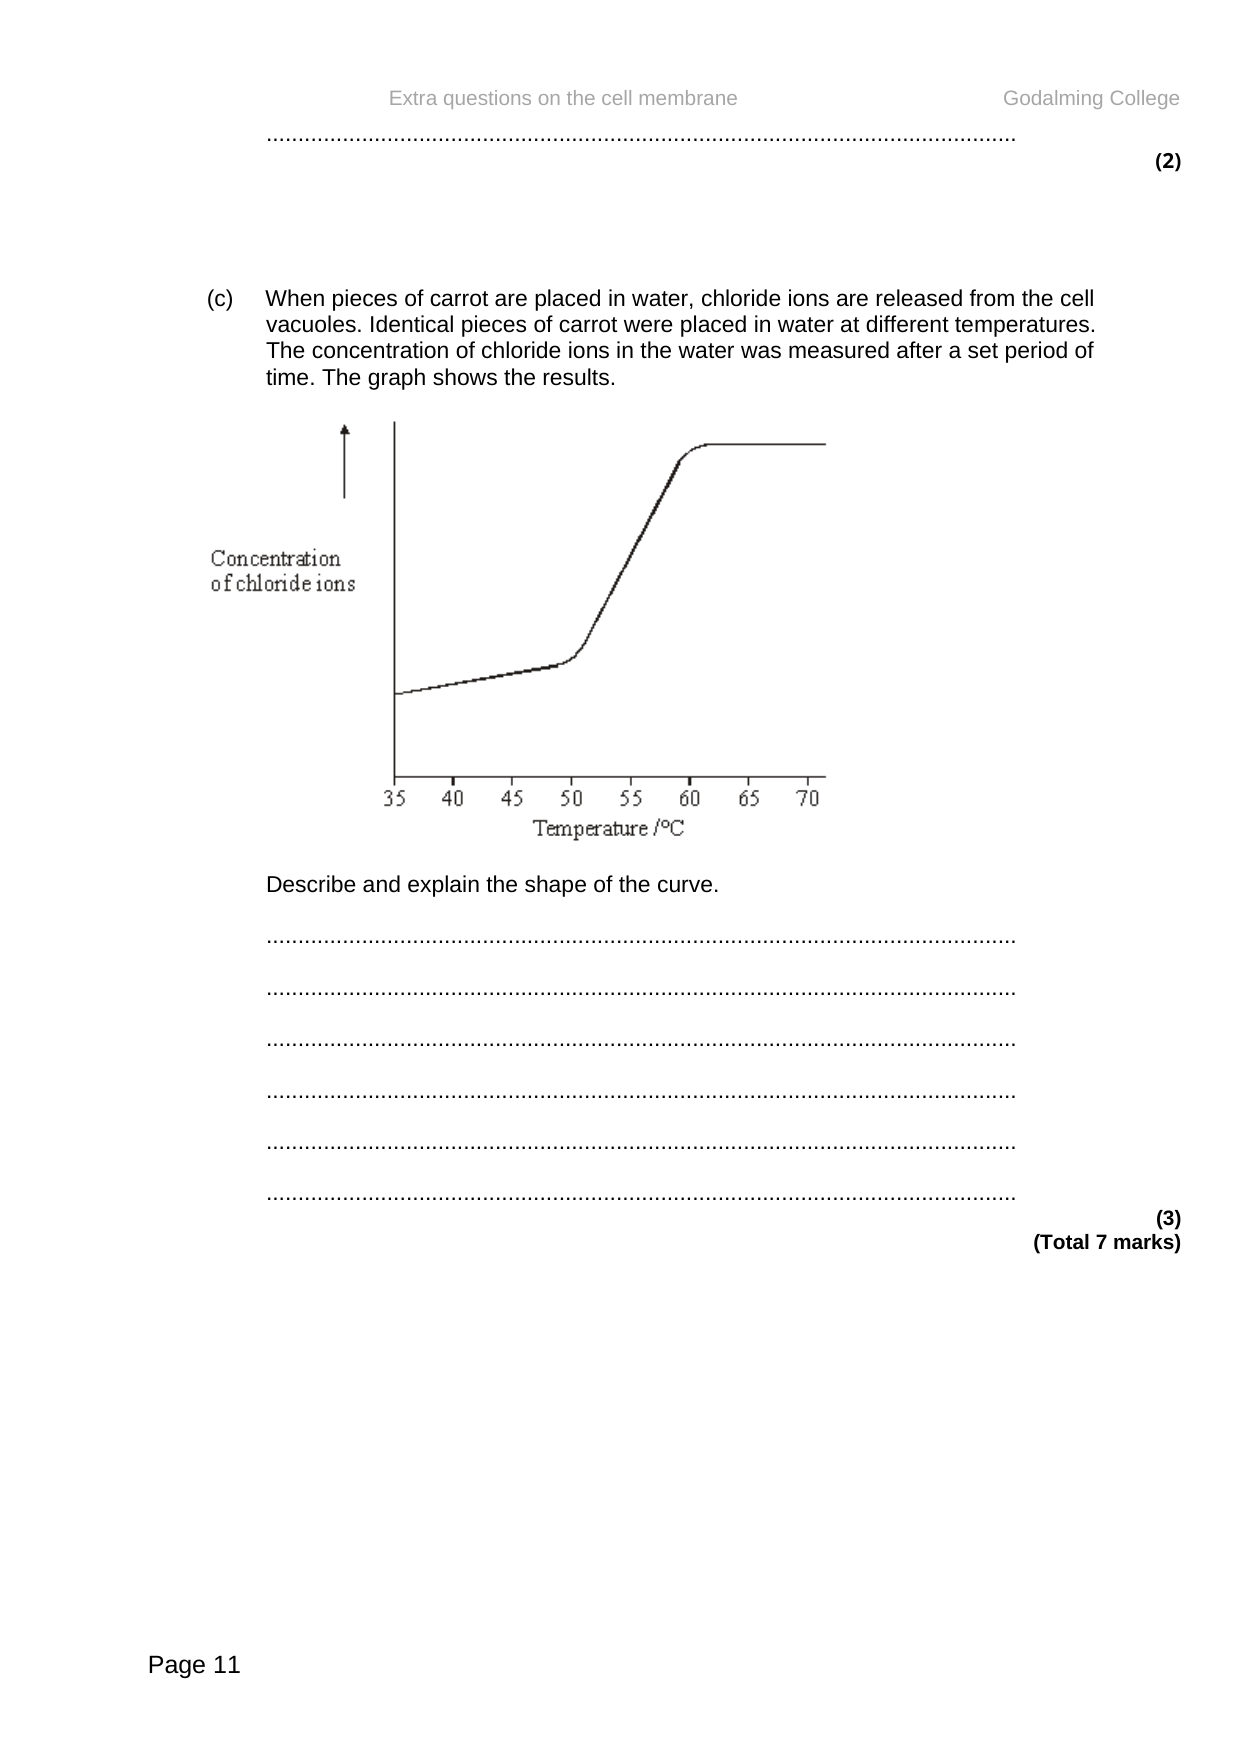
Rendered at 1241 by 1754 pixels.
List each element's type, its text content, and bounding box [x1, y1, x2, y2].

text Describe and explain the shape of the curve. [266, 871, 1122, 897]
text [266, 120, 1122, 146]
text ...................................................................................................................... [266, 1025, 1122, 1052]
picture [206, 415, 845, 847]
text ...................................................................................................................... [266, 1128, 1122, 1154]
text ...................................................................................................................... [266, 922, 1122, 949]
text (Total 7 marks) [148, 1229, 1181, 1253]
text ...................................................................................................................... [266, 1077, 1122, 1103]
text ...................................................................................................................... [266, 974, 1122, 1000]
text (3) [148, 1206, 1181, 1229]
text ...................................................................................................................... [266, 1179, 1122, 1206]
text (c) When pieces of carrot are placed in water, chloride ions are released from the cell vacuoles. Identical pieces of carrot were placed in water at different temperatures. The concentration of chloride ions in the water was measured after a set period of time. The graph shows the results. [207, 284, 1122, 390]
text (2) [148, 146, 1181, 174]
